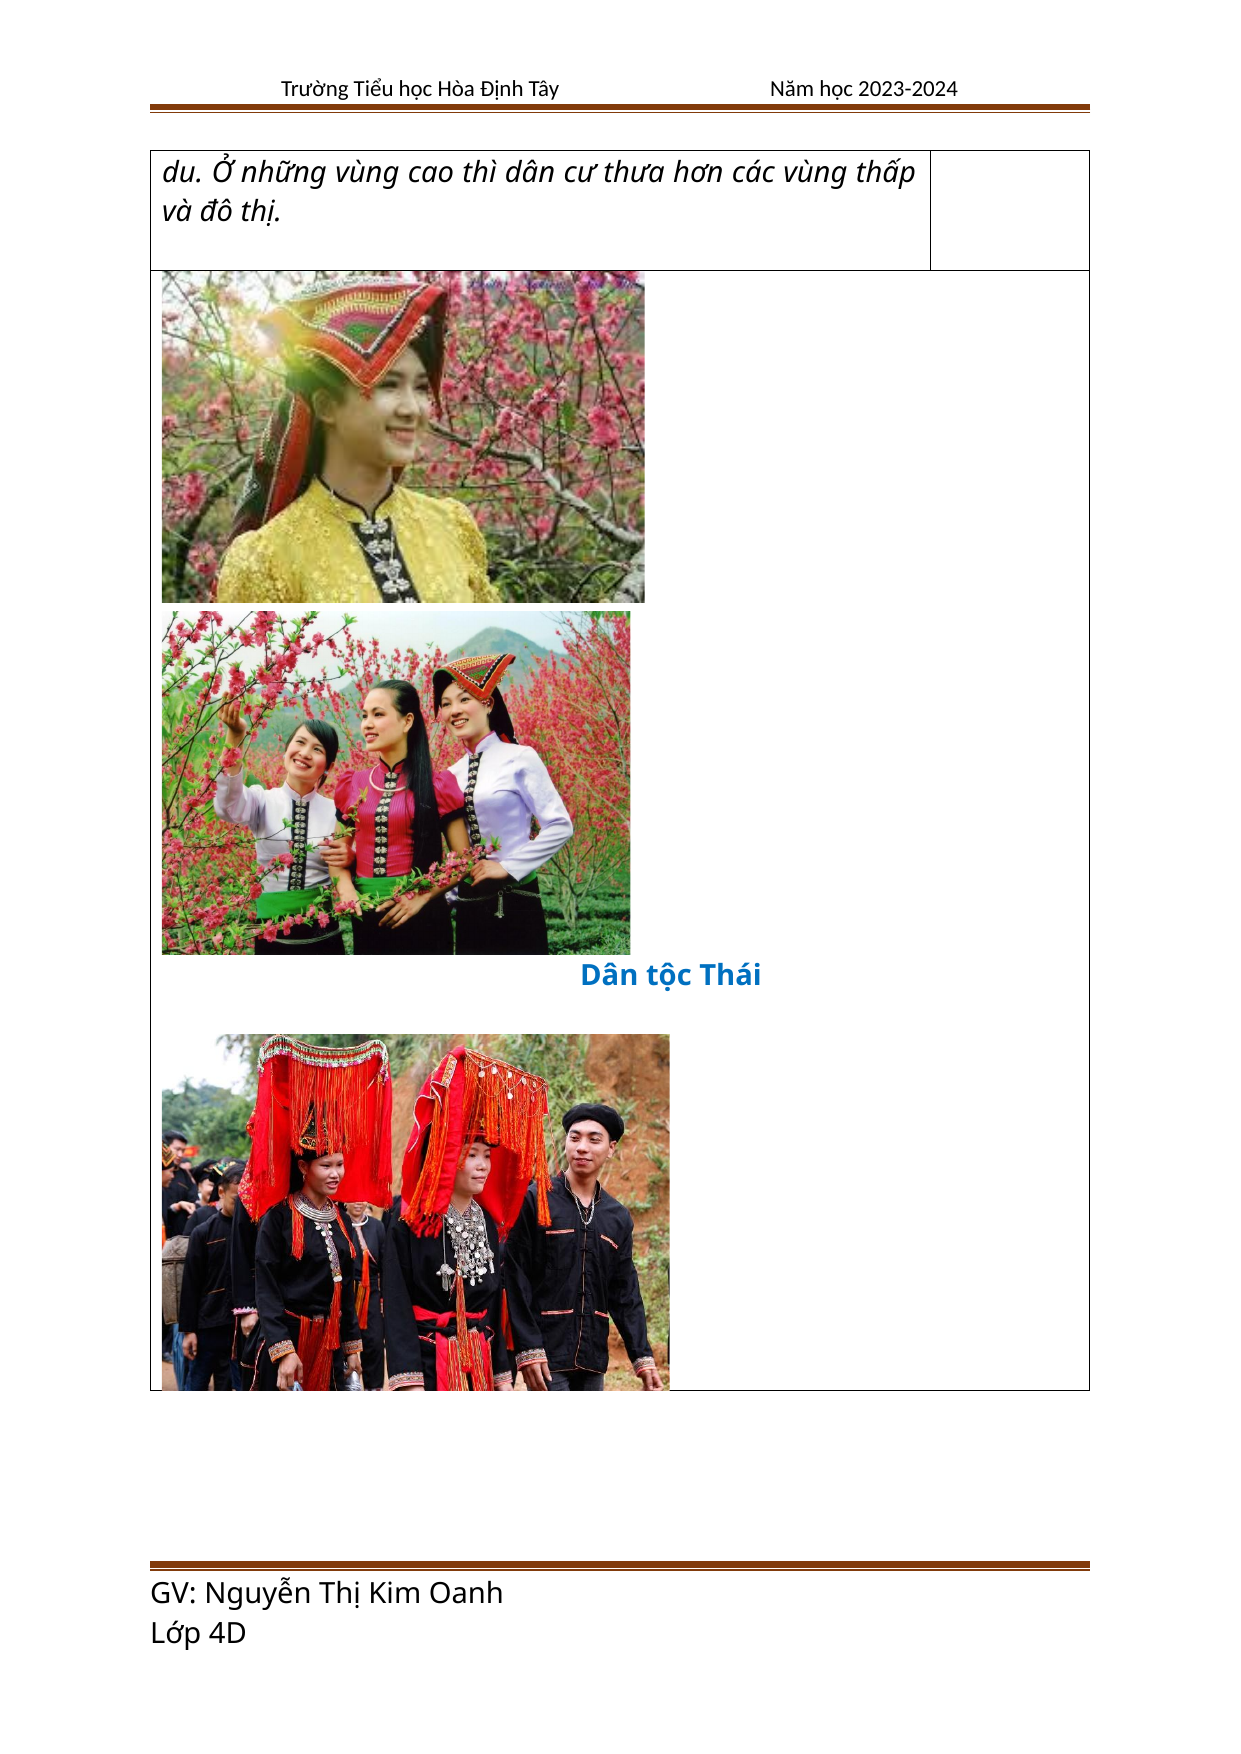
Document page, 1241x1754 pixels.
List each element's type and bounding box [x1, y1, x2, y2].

table_cell [931, 151, 1089, 270]
table_cell [151, 151, 930, 270]
picture [161, 611, 631, 955]
picture [161, 271, 645, 603]
table_cell [151, 271, 1089, 1390]
picture [161, 1034, 670, 1391]
